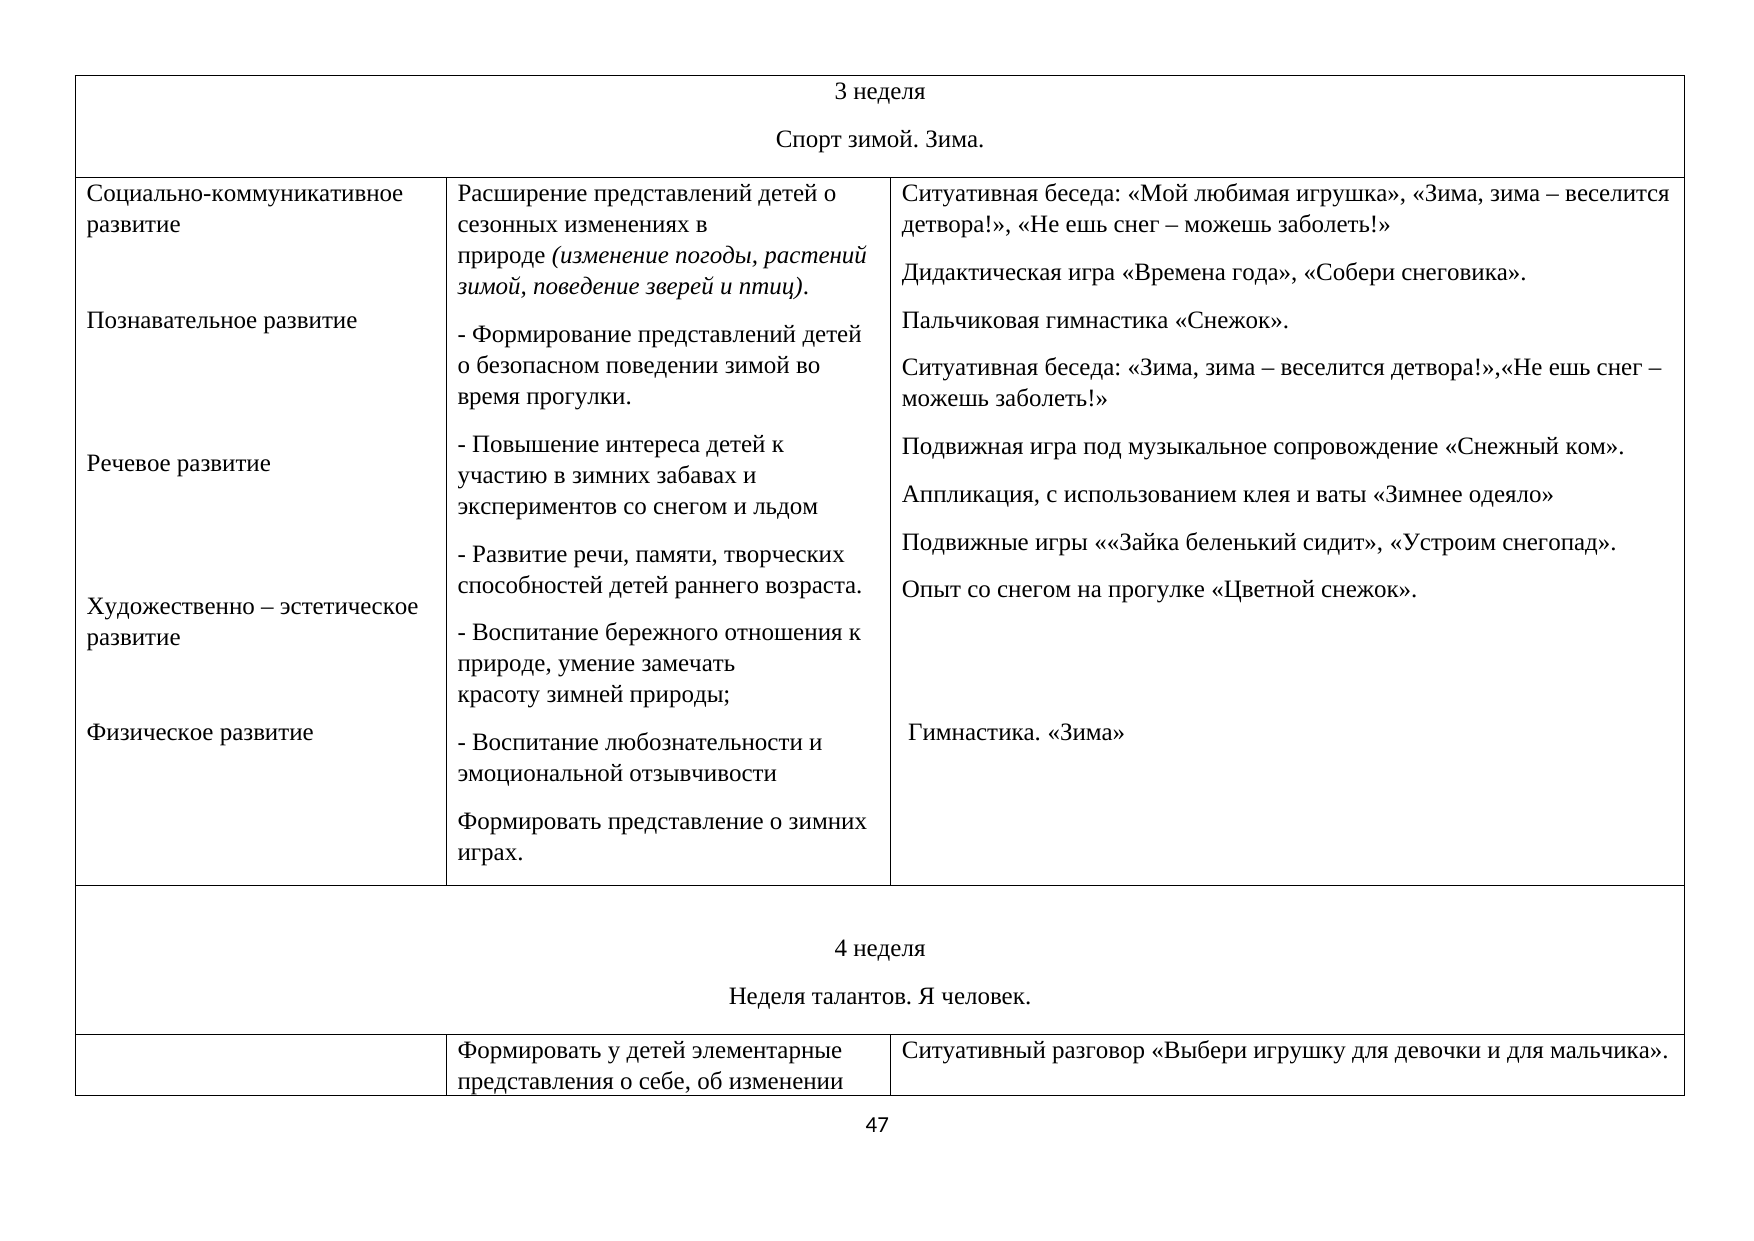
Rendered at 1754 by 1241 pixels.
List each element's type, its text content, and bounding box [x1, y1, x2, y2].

table_cell Расширение представлений детей о сезонных изменениях в природе (изменение погоды, растений зимой, поведение зверей и птиц). - Формирование представлений детей о безопасном поведении зимой во время прогулки. - Повышение интереса детей к участию в зимних забавах и экспериментов со снегом и льдом - Развитие речи, памяти, творческих способностей детей раннего возраста. - Воспитание бережного отношения к природе, умение замечать красоту зимней природы; - Воспитание любознательности и эмоциональной отзывчивости Формировать представление о зимних играх. [447, 178, 890, 884]
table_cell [76, 178, 446, 884]
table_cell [447, 1035, 890, 1095]
table_cell 3 неделя Спорт зимой. Зима. [76, 76, 1684, 177]
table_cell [76, 1035, 446, 1095]
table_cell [891, 1035, 1684, 1095]
table_cell Ситуативная беседа: «Мой любимая игрушка», «Зима, зима – веселится детвора!», «Не ешь снег – можешь заболеть!» Дидактическая игра «Времена года», «Собери снеговика». Пальчиковая гимнастика «Снежок». Ситуативная беседа: «Зима, зима – веселится детвора!»,«Не ешь снег – можешь заболеть!» Подвижная игра под музыкальное сопровождение «Снежный ком». Аппликация, с использованием клея и ваты «Зимнее одеяло» Подвижные игры ««Зайка беленький сидит», «Устроим снегопад». Опыт со снегом на прогулке «Цветной снежок». Гимнастика. «Зима» [891, 178, 1684, 884]
table_cell 4 неделя Неделя талантов. Я человек. [76, 886, 1684, 1034]
